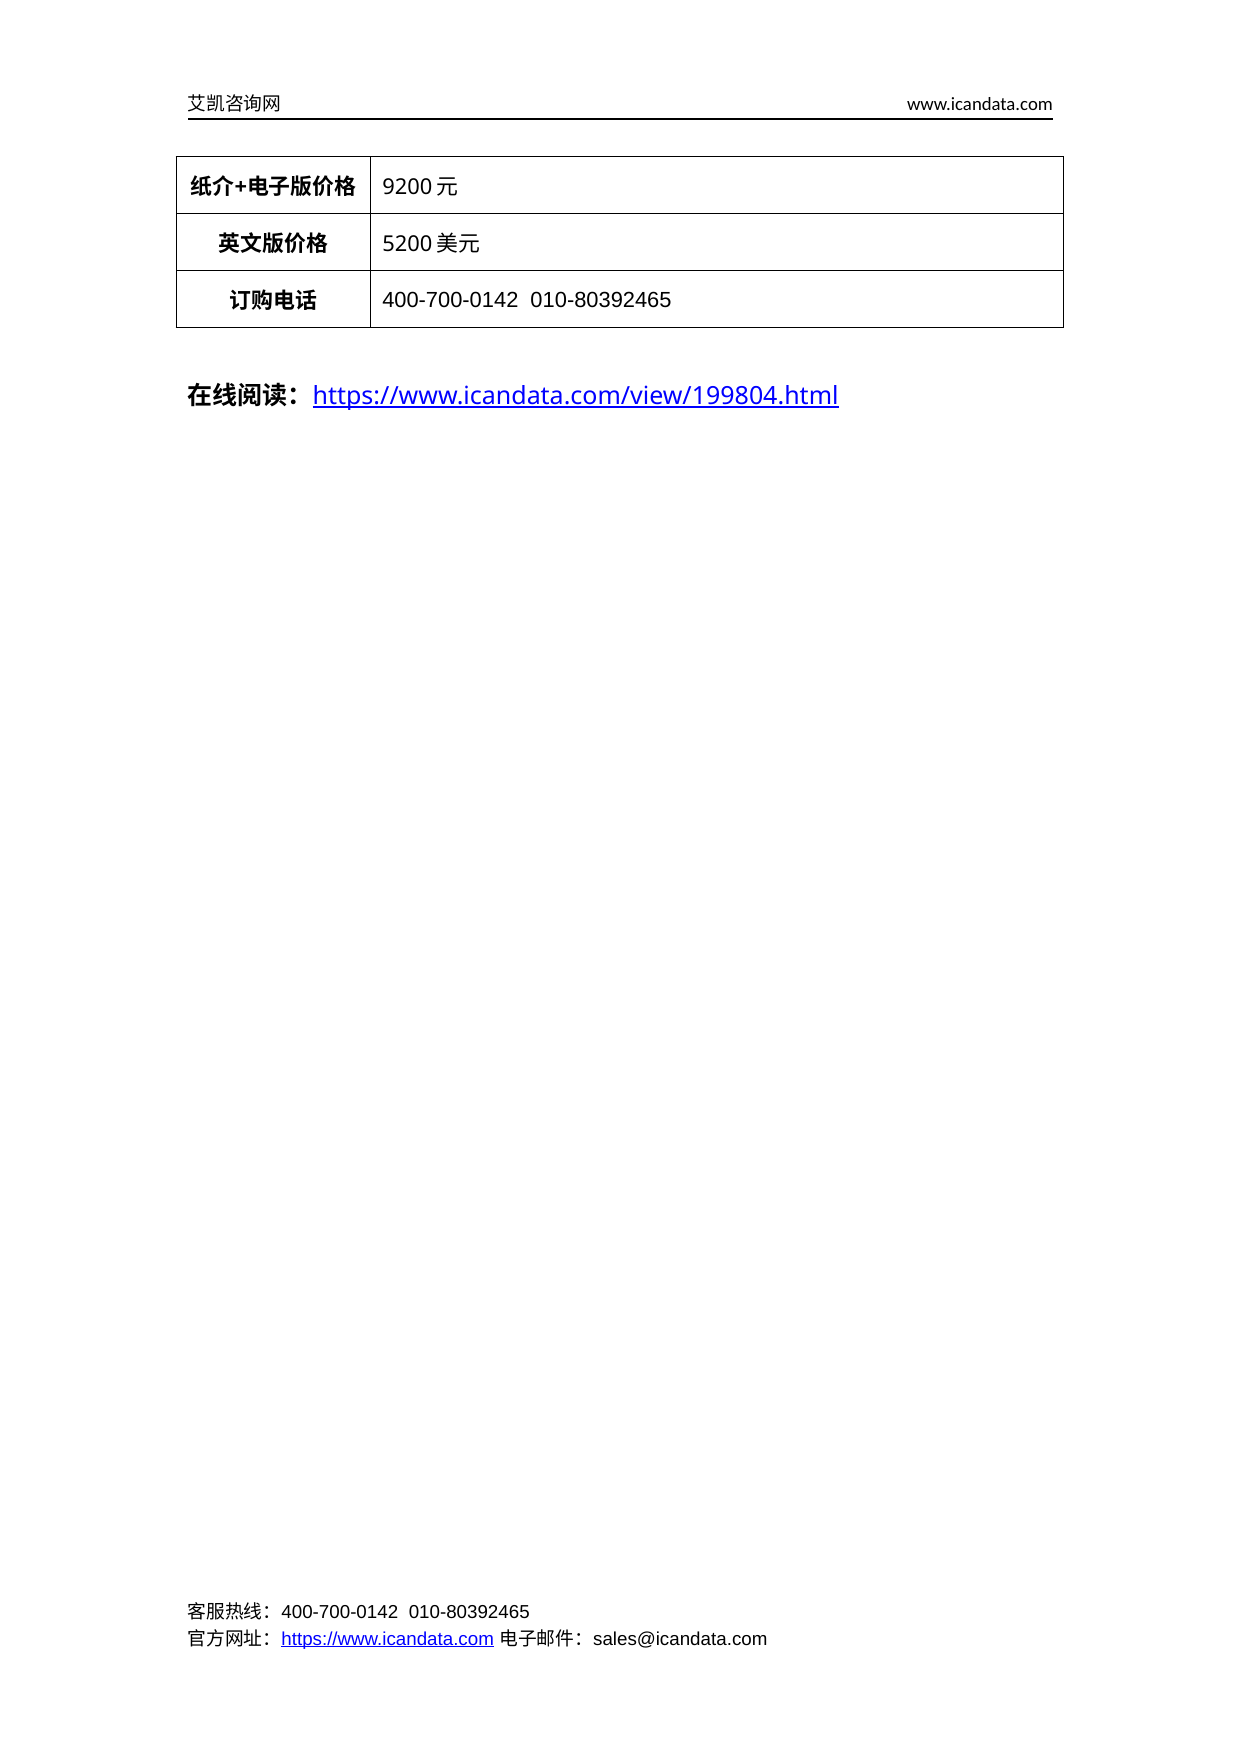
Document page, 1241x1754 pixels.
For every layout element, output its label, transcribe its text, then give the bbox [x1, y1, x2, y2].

table_cell 英文版价格 [177, 214, 370, 270]
table_cell 订购电话 [177, 271, 370, 327]
table_cell 9200元 [371, 157, 1063, 213]
text 在线阅读：https://www.icandata.com/view/199804.html [187, 361, 1053, 426]
table_cell 400-700-0142 010-80392465 [371, 271, 1063, 327]
table_cell 5200美元 [371, 214, 1063, 270]
table_cell 纸介+电子版价格 [177, 157, 370, 213]
